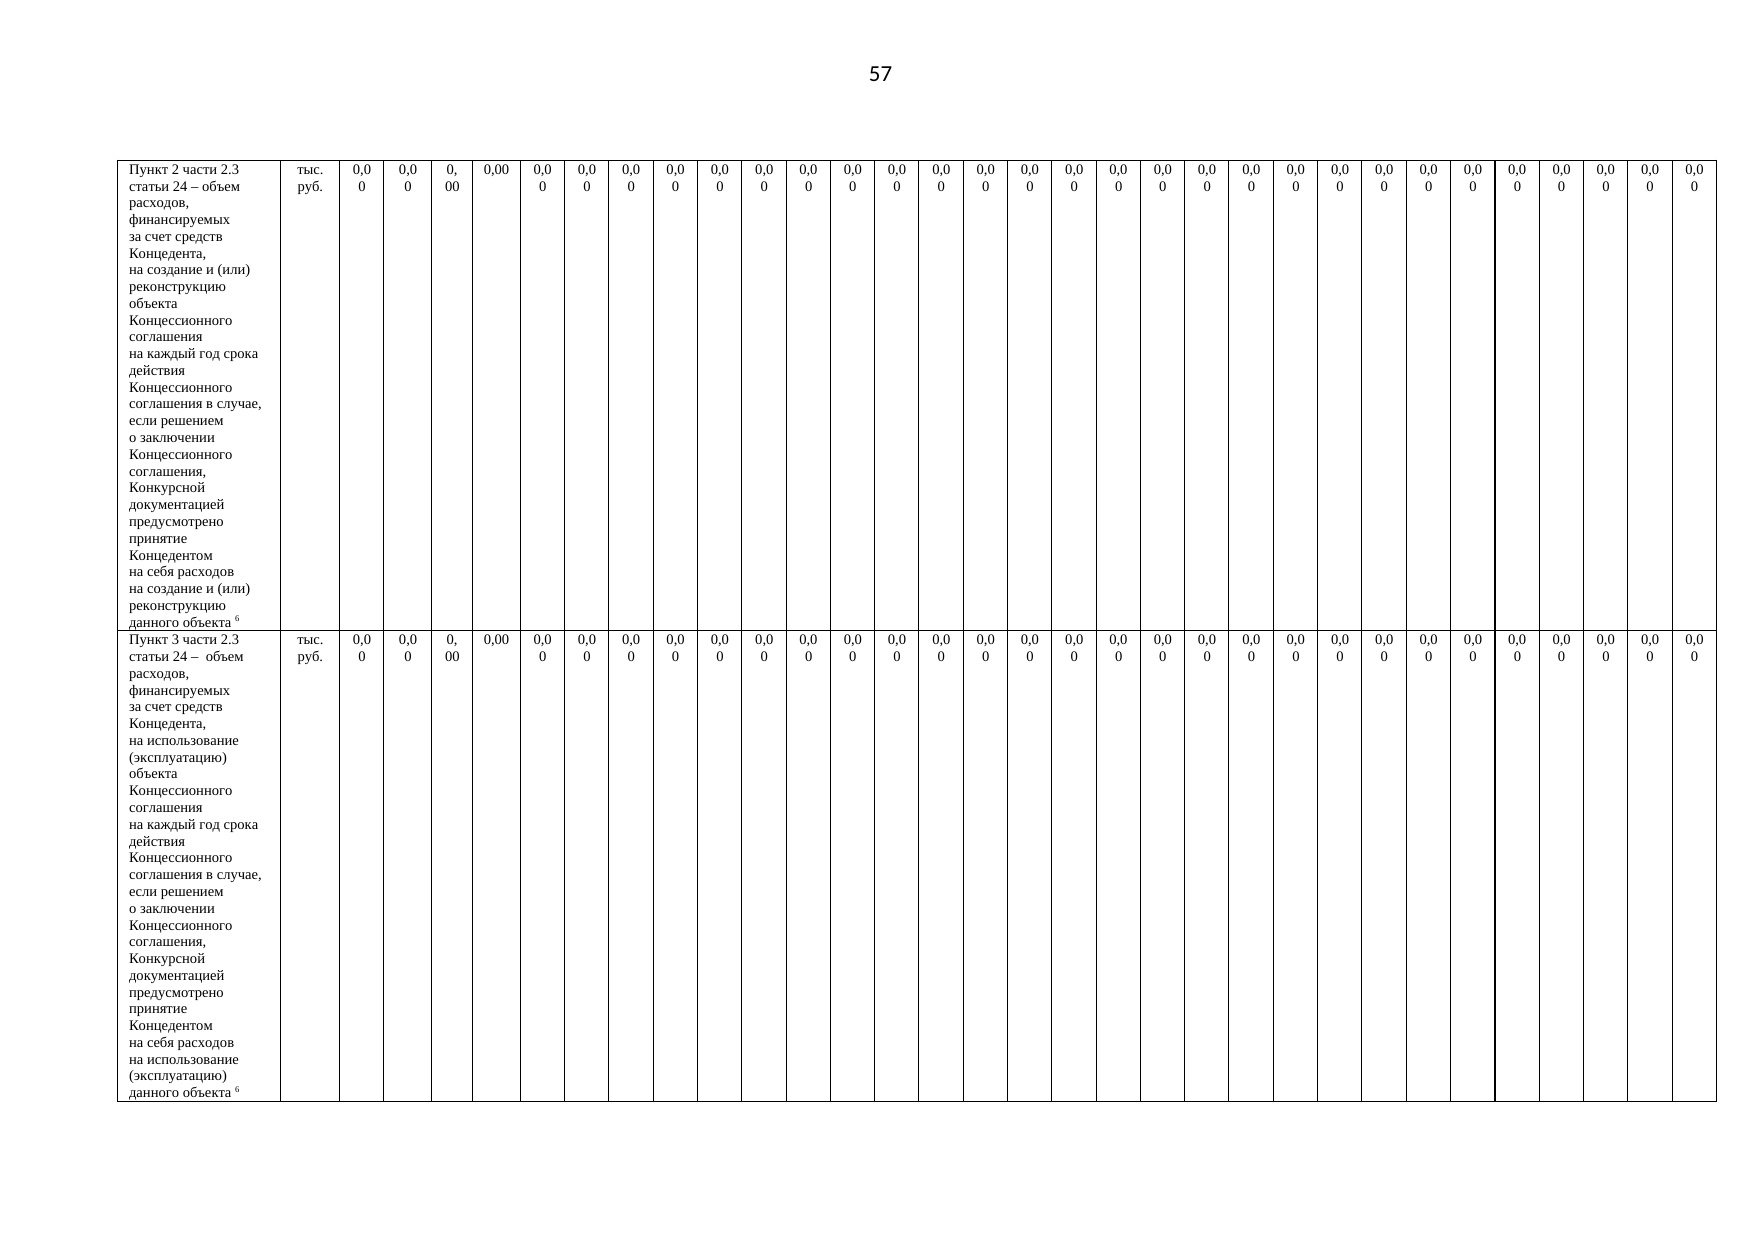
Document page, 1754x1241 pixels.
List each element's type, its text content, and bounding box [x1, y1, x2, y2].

table_cell 0,00 [1185, 161, 1228, 630]
table_cell 0,00 [875, 631, 918, 1101]
table_cell 0,00 [340, 631, 383, 1101]
table_cell 0,00 [1451, 631, 1494, 1101]
table_cell 0,00 [565, 161, 608, 630]
table_cell тыс. руб. [281, 631, 339, 1101]
table_cell 0,00 [964, 631, 1007, 1101]
table_cell 0,00 [1407, 161, 1450, 630]
table_cell 0,00 [1318, 631, 1361, 1101]
table_cell 0,00 [787, 161, 830, 630]
table_cell 0,00 [473, 161, 520, 630]
table_cell 0,00 [1362, 631, 1406, 1101]
table_cell 0,00 [654, 161, 697, 630]
table_cell 0,00 [919, 631, 963, 1101]
table_cell 0,00 [1628, 161, 1672, 630]
table_cell 0,00 [1141, 161, 1184, 630]
table_cell 0,00 [1496, 161, 1539, 630]
table_cell 0,00 [1673, 631, 1716, 1101]
table_cell 0,00 [742, 161, 786, 630]
table_cell 0,00 [609, 161, 653, 630]
table_cell 0,00 [742, 631, 786, 1101]
table_cell 0,00 [384, 161, 431, 630]
table_cell 0,00 [1318, 161, 1361, 630]
table_cell 0,00 [1052, 161, 1096, 630]
table_cell 0,00 [1496, 631, 1539, 1101]
table_cell 0,00 [654, 631, 697, 1101]
table_cell 0,00 [1362, 161, 1406, 630]
table_cell 0,00 [521, 631, 564, 1101]
table_cell 0,00 [1274, 161, 1317, 630]
table_cell 0,00 [1097, 161, 1140, 630]
table_cell тыс. руб. [281, 161, 339, 630]
table_cell 0,00 [698, 161, 741, 630]
table_cell 0,00 [1584, 631, 1627, 1101]
table_cell 0,00 [1008, 161, 1051, 630]
table_cell 0,00 [1673, 161, 1716, 630]
table_cell 0,00 [432, 631, 472, 1101]
table_cell Пункт 3 части 2.3 статьи 24 – объем расходов, финансируемых за счет средств Концедента, на использование (эксплуатацию) объекта Концессионного соглашения на каждый год срока действия Концессионного соглашения в случае, если решением о заключении Концессионного соглашения, Конкурсной документацией предусмотрено принятие Концедентом на себя расходов на использование (эксплуатацию) данного объекта 6 [118, 631, 280, 1101]
table_cell 0,00 [1185, 631, 1228, 1101]
table_cell 0,00 [1052, 631, 1096, 1101]
table_cell 0,00 [521, 161, 564, 630]
table_cell 0,00 [964, 161, 1007, 630]
table_cell 0,00 [1584, 161, 1627, 630]
table_cell 0,00 [1274, 631, 1317, 1101]
table_cell 0,00 [831, 161, 874, 630]
table_cell 0,00 [1229, 161, 1273, 630]
table_cell 0,00 [1141, 631, 1184, 1101]
table_cell 0,00 [875, 161, 918, 630]
table_cell 0,00 [384, 631, 431, 1101]
table_cell 0,00 [340, 161, 383, 630]
table_cell 0,00 [473, 631, 520, 1101]
table_cell 0,00 [1008, 631, 1051, 1101]
table_cell 0,00 [1407, 631, 1450, 1101]
table_cell 0,00 [1540, 631, 1583, 1101]
table_cell 0,00 [698, 631, 741, 1101]
table_cell 0,00 [432, 161, 472, 630]
table_cell 0,00 [831, 631, 874, 1101]
table_cell 0,00 [1540, 161, 1583, 630]
table_cell 0,00 [1229, 631, 1273, 1101]
table_cell Пункт 2 части 2.3 статьи 24 – объем расходов, финансируемых за счет средств Концедента, на создание и (или) реконструкцию объекта Концессионного соглашения на каждый год срока действия Концессионного соглашения в случае, если решением о заключении Концессионного соглашения, Конкурсной документацией предусмотрено принятие Концедентом на себя расходов на создание и (или) реконструкцию данного объекта 6 [118, 161, 280, 630]
table_cell 0,00 [787, 631, 830, 1101]
table_cell 0,00 [919, 161, 963, 630]
table_cell 0,00 [1628, 631, 1672, 1101]
table_cell 0,00 [565, 631, 608, 1101]
table_cell 0,00 [1097, 631, 1140, 1101]
table_cell 0,00 [609, 631, 653, 1101]
table_cell 0,00 [1451, 161, 1494, 630]
